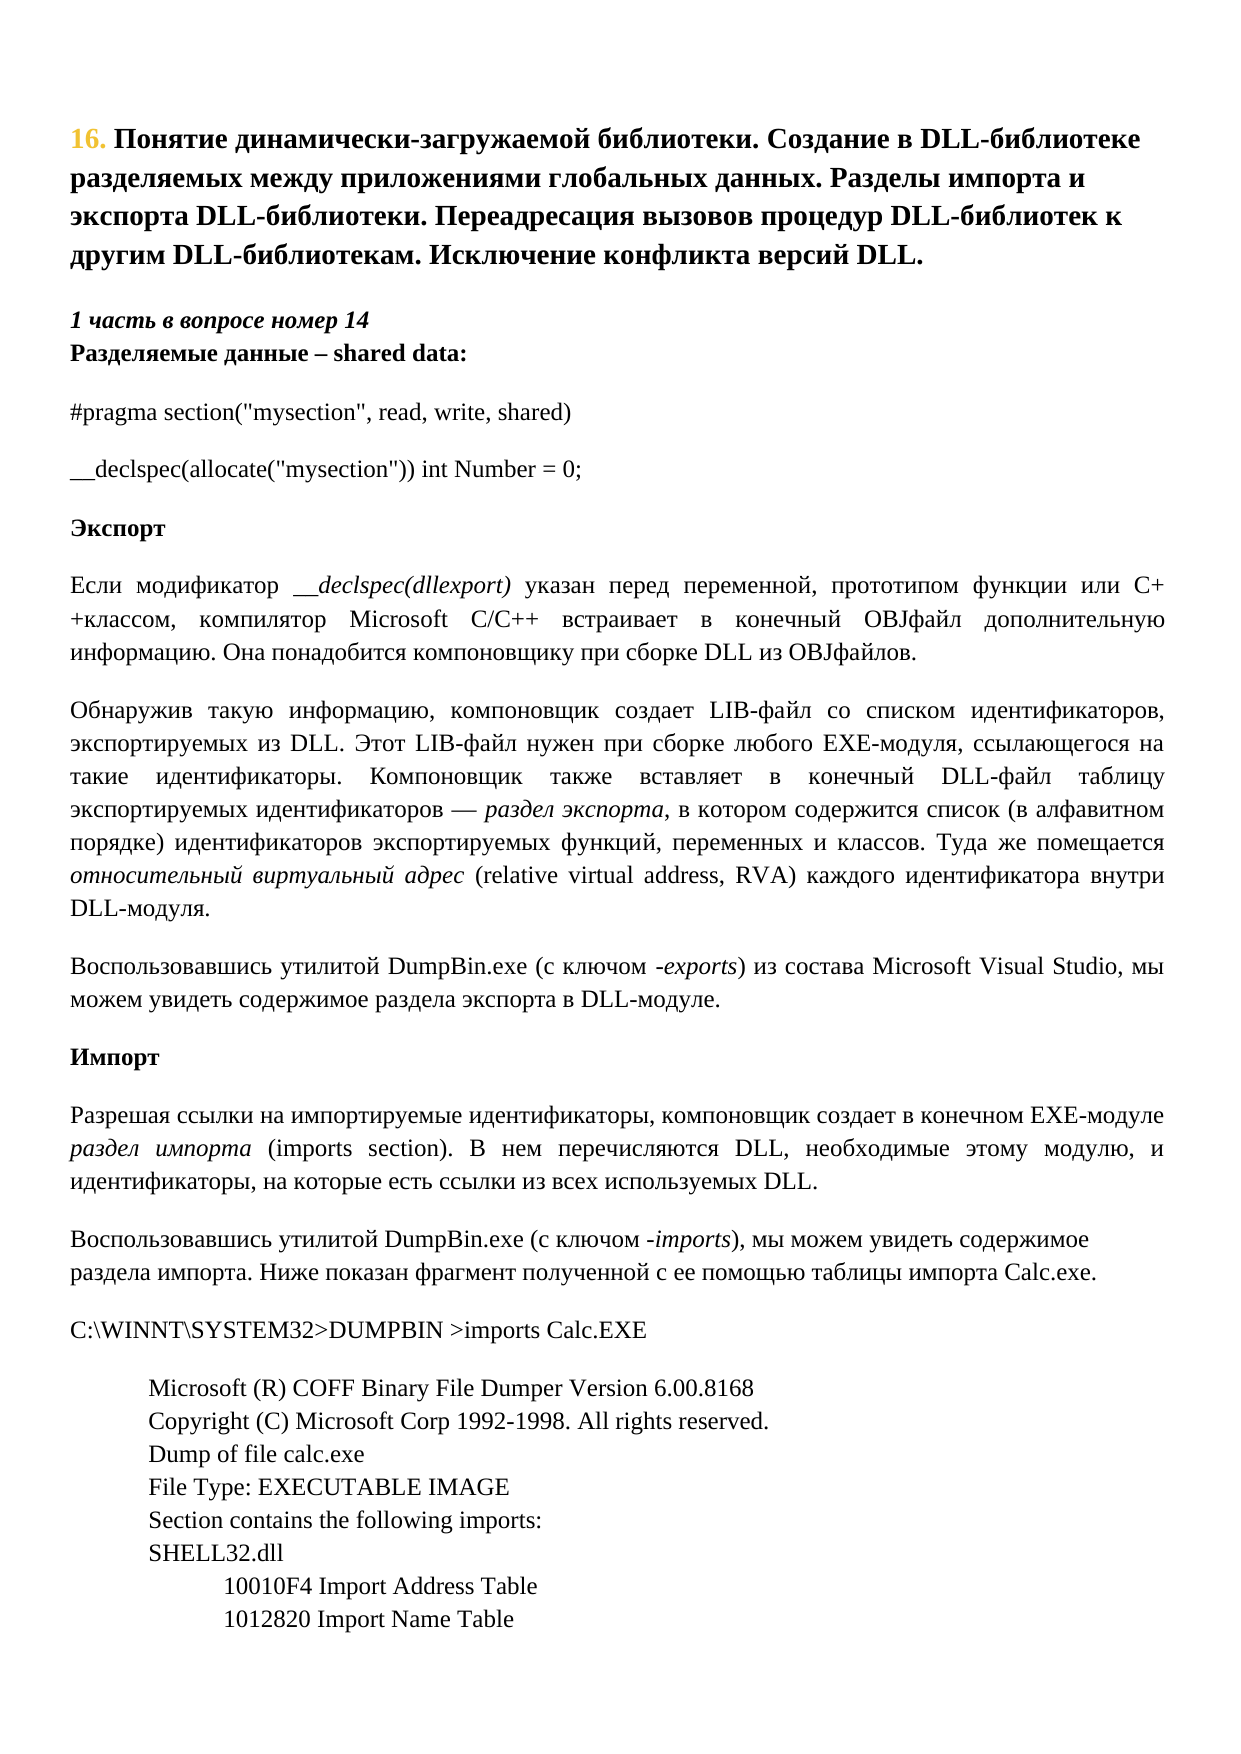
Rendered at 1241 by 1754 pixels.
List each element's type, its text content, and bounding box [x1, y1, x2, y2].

text Разрешая ссылки на импортируемые идентификаторы, компоновщик создает в конечном EXE-модуле раздел импорта (imports section). В нем перечисляются DLL, необходимые этому модулю, и идентификаторы, на которые есть ссылки из всех используемых DLL. [70, 1100, 1165, 1195]
text __declspec(allocate("mysection")) int Number = 0; [70, 454, 1165, 483]
text Разделяемые данные – shared data: [70, 338, 1165, 367]
text Экспорт [70, 513, 1165, 541]
text #pragma section("mysection", read, write, shared) [70, 397, 1165, 425]
text 1012820 Import Name Table [70, 1604, 1165, 1633]
text Если модификатор __declspec(dllexport) указан перед переменной, прототипом функции или C++классом, компилятор Microsoft С/С++ встраивает в конечный OBJфайл дополнительную информацию. Она понадобится компоновщику при сборке DLL из OBJфайлов. [70, 571, 1165, 665]
text File Type: EXECUTABLE IMAGE [70, 1472, 1165, 1501]
text Воспользовавшись утилитой DumpBin.exe (с ключом -exports) из состава Microsoft Visual Studio, мы можем увидеть содержимое раздела экспорта в DLL-модуле. [70, 951, 1165, 1013]
text C:\WINNT\SYSTEM32>DUMPBIN >imports Calc.EXE [70, 1315, 1165, 1344]
text 1 часть в вопросе номер 14 [70, 306, 1165, 334]
text Dump of file calc.exe [70, 1439, 1165, 1468]
text Copyright (C) Microsoft Corp 1992-1998. All rights reserved. [70, 1406, 1165, 1435]
text Воспользовавшись утилитой DumpBin.exe (с ключом -imports), мы можем увидеть содержимое раздела импорта. Ниже показан фрагмент полученной с ее помощью таблицы импорта Calc.exe. [70, 1224, 1165, 1286]
text Microsoft (R) COFF Binary File Dumper Version 6.00.8168 [70, 1373, 1165, 1402]
text Section contains the following imports: [70, 1505, 1165, 1534]
text 16. Понятие динамически-загружаемой библиотеки. Создание в DLL-библиотеке разделяемых между приложениями глобальных данных. Разделы импорта и экспорта DLL-библиотеки. Переадресация вызовов процедур DLL-библиотек к другим DLL-библиотекам. Исключение конфликта версий DLL. [70, 121, 1165, 270]
text Импорт [70, 1042, 1165, 1071]
text 10010F4 Import Address Table [70, 1571, 1165, 1600]
text Обнаружив такую информацию, компоновщик создает LIB-файл со списком идентификаторов, экспортируемых из DLL. Этот LIB-файл нужен при сборке любого EXE-модуля, ссылающегося на такие идентификаторы. Компоновщик также вставляет в конечный DLL-файл таблицу экспортируемых идентификаторов — раздел экспорта, в котором содержится список (в алфавитном порядке) идентификаторов экспортируемых функций, переменных и классов. Туда же помещается относительный виртуальный адрес (relative virtual address, RVA) каждого идентификатора внутри DLL-модуля. [70, 695, 1165, 922]
text SHELL32.dll [70, 1538, 1165, 1567]
